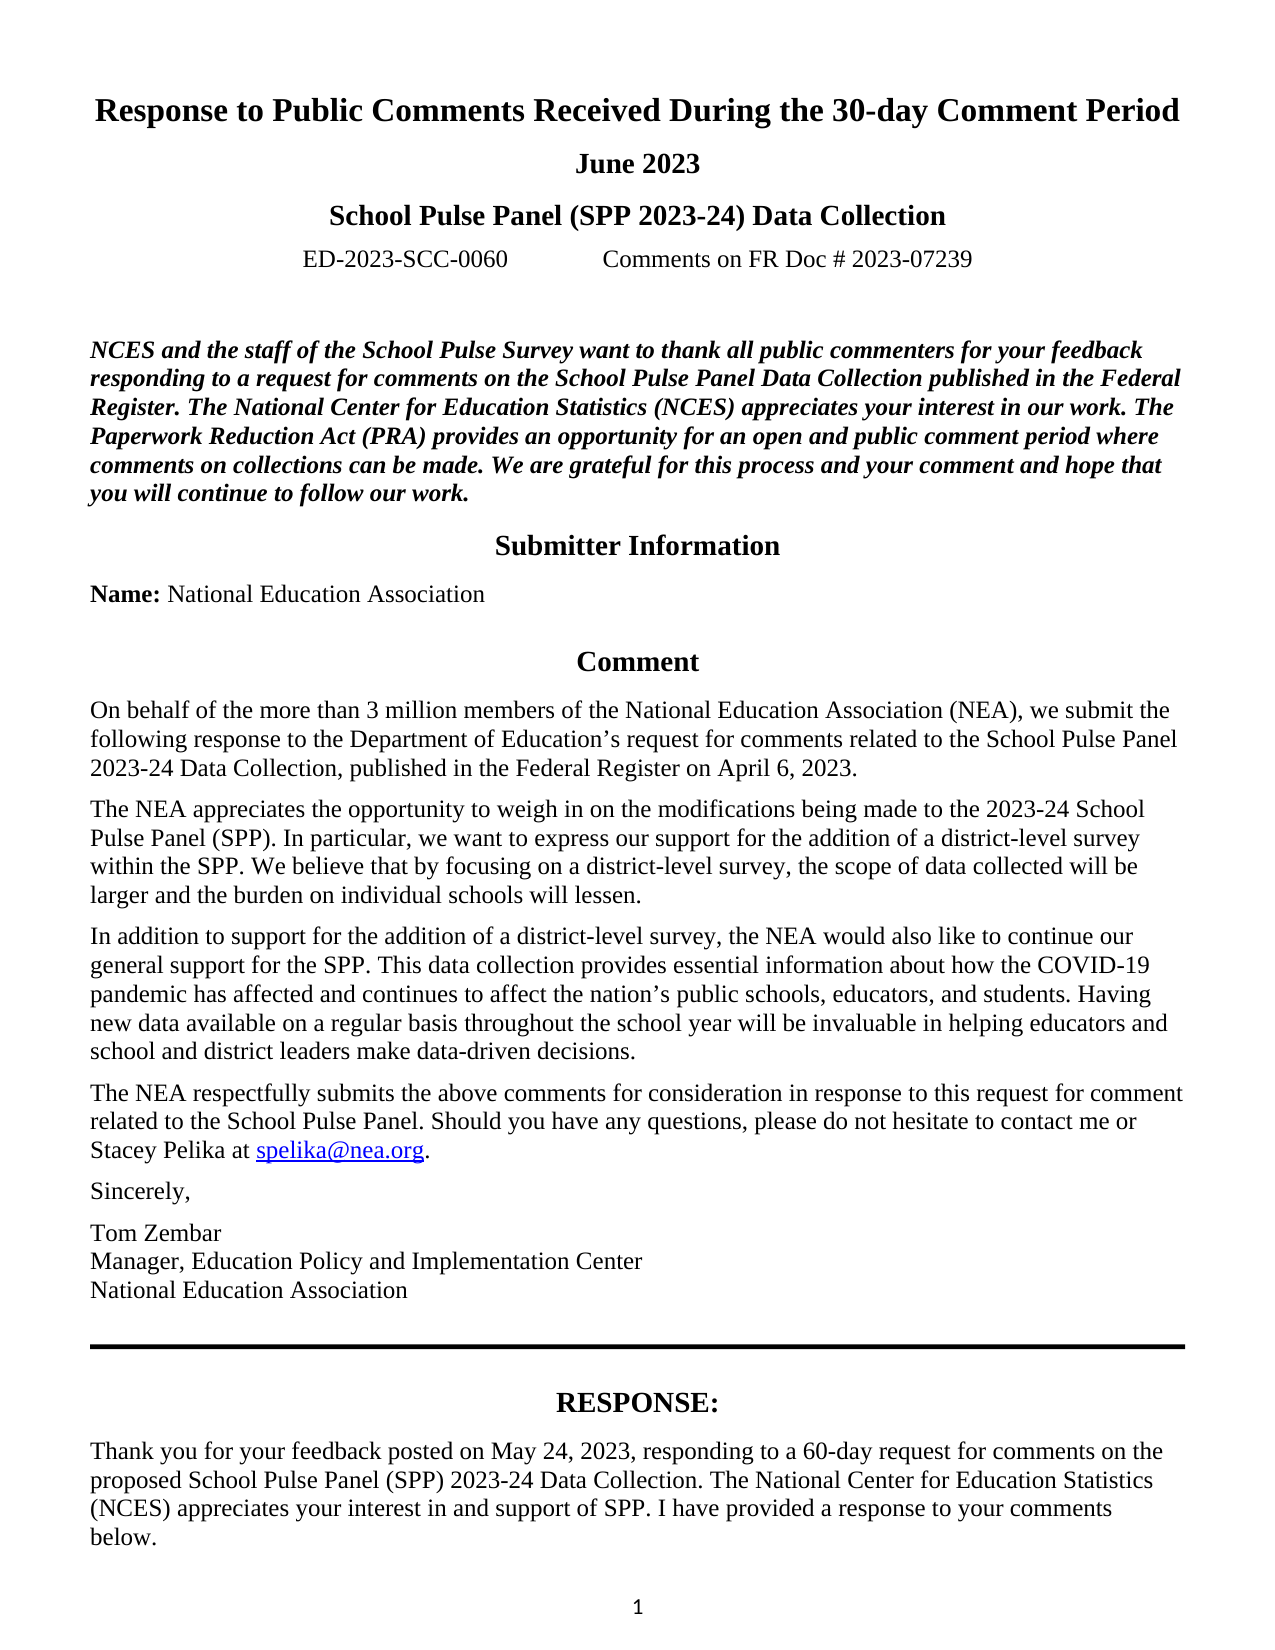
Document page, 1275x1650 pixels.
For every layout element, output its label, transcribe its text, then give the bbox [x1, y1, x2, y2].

text June 2023 [90, 147, 1185, 180]
subtitle RESPONSE: [90, 1385, 1185, 1418]
text The NEA respectfully submits the above comments for consideration in response to this request for comment related to the School Pulse Panel. Should you have any questions, please do not hesitate to contact me or Stacey Pelika at spelika@nea.org. [90, 1078, 1185, 1164]
text NCES and the staff of the School Pulse Survey want to thank all public commenters for your feedback responding to a request for comments on the School Pulse Panel Data Collection published in the Federal Register. The National Center for Education Statistics (NCES) appreciates your interest in our work. The Paperwork Reduction Act (PRA) provides an opportunity for an open and public comment period where comments on collections can be made. We are grateful for this process and your comment and hope that you will continue to follow our work. [90, 335, 1186, 507]
text On behalf of the more than 3 million members of the National Education Association (NEA), we submit the following response to the Department of Education’s request for comments related to the School Pulse Panel 2023-24 Data Collection, published in the Federal Register on April 6, 2023. [90, 695, 1185, 781]
text Sincerely, [90, 1176, 1185, 1205]
text Manager, Education Policy and Implementation Center [90, 1246, 1185, 1275]
text School Pulse Panel (SPP 2023-24) Data Collection [90, 198, 1185, 231]
subtitle Comment [90, 644, 1185, 678]
text Thank you for your feedback posted on May 24, 2023, responding to a 60-day request for comments on the proposed School Pulse Panel (SPP) 2023-24 Data Collection. The National Center for Education Statistics (NCES) appreciates your interest in and support of SPP. I have provided a response to your comments below. [90, 1436, 1185, 1551]
text ED-2023-SCC-0060 Comments on FR Doc # 2023-07239 [90, 244, 1185, 272]
text The NEA appreciates the opportunity to weigh in on the modifications being made to the 2023-24 School Pulse Panel (SPP). In particular, we want to express our support for the addition of a district-level survey within the SPP. We believe that by focusing on a district-level survey, the scope of data collected will be larger and the burden on individual schools will lessen. [90, 794, 1185, 909]
text Response to Public Comments Received During the 30-day Comment Period [90, 90, 1185, 128]
text Name: National Education Association [90, 579, 1185, 640]
subtitle Submitter Information [90, 528, 1185, 562]
text In addition to support for the addition of a district-level survey, the NEA would also like to continue our general support for the SPP. This data collection provides essential information about how the COVID-19 pandemic has affected and continues to affect the nation’s public schools, educators, and students. Having new data available on a regular basis throughout the school year will be invaluable in helping educators and school and district leaders make data-driven decisions. [90, 921, 1185, 1065]
text Tom Zembar [90, 1218, 1185, 1246]
text National Education Association [90, 1275, 1185, 1304]
